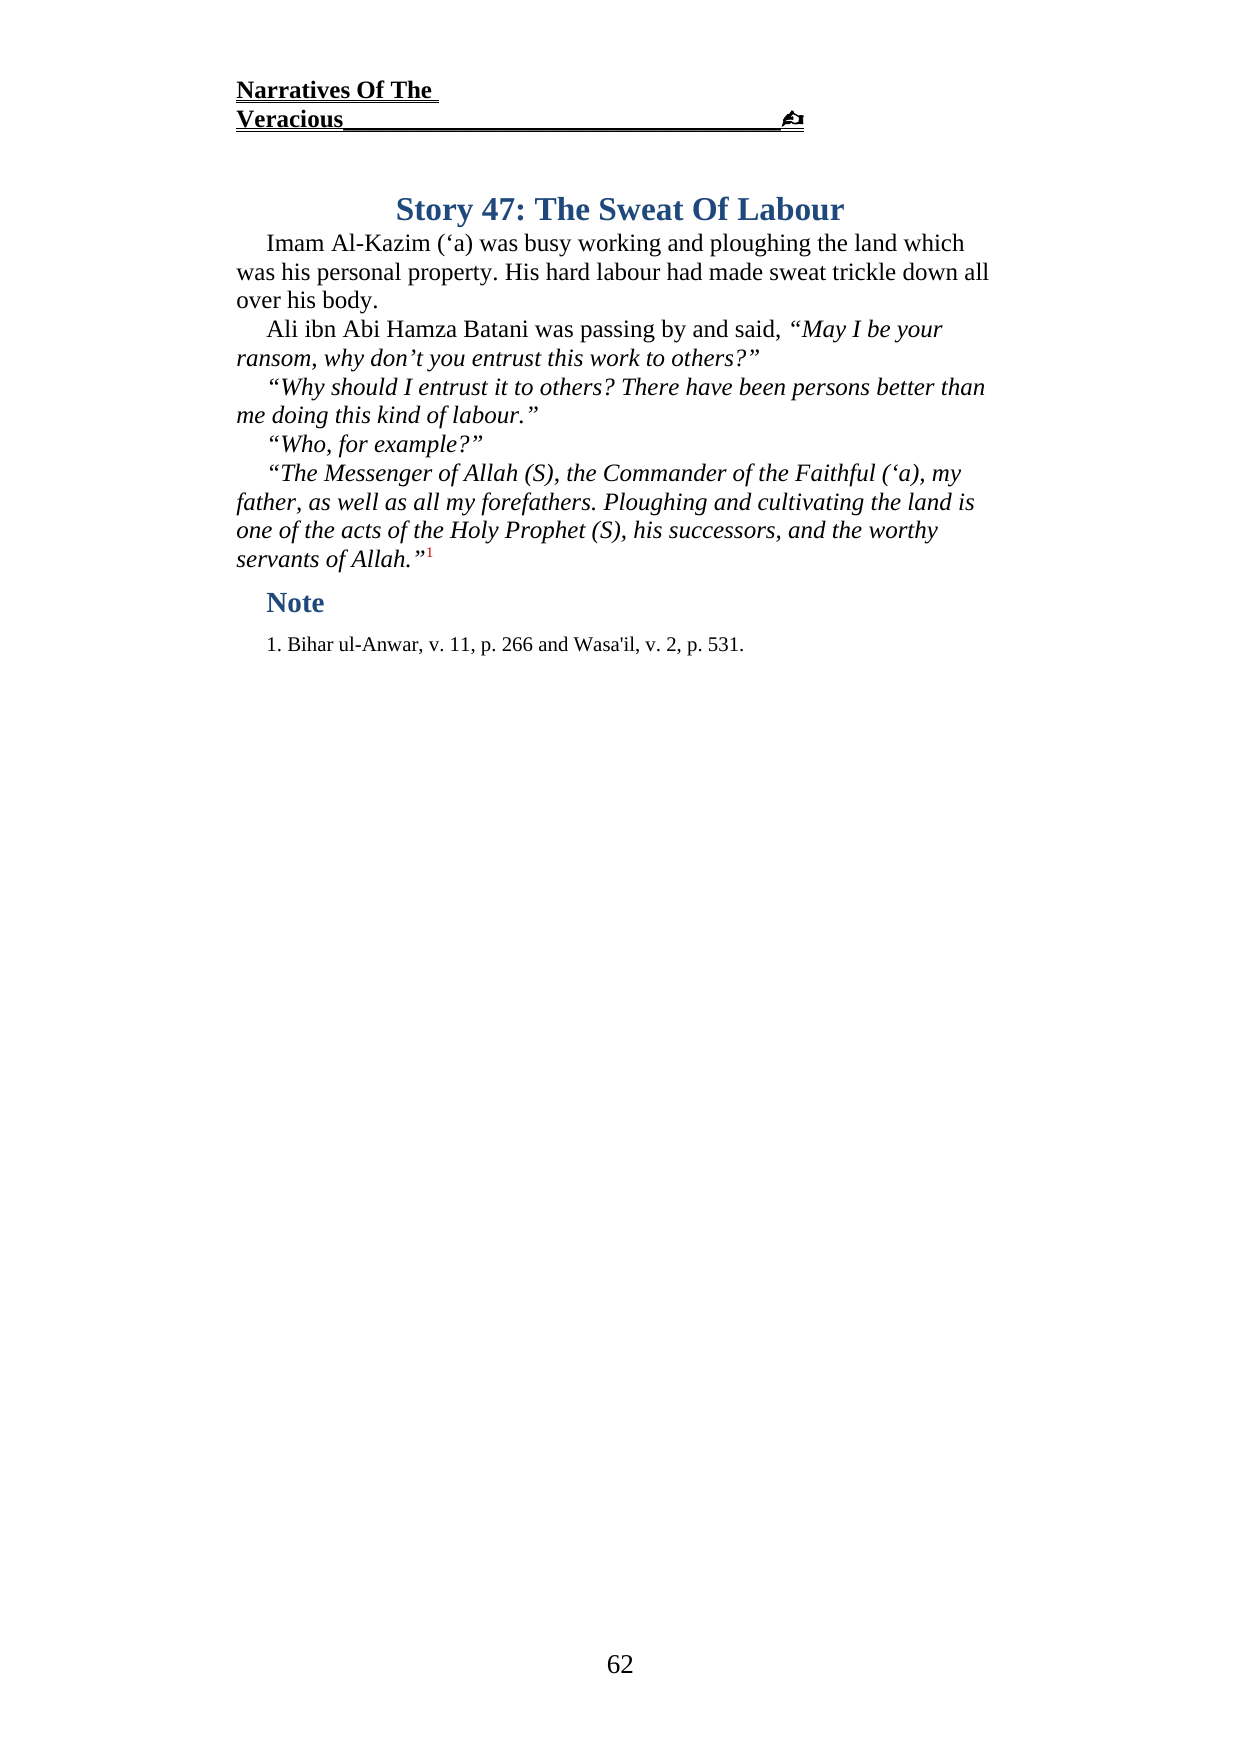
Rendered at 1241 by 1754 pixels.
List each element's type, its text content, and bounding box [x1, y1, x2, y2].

text “Who, for example?” [236, 429, 1004, 458]
text 1. Bihar ul-Anwar, v. 11, p. 266 and Wasa'il, v. 2, p. 531. [236, 632, 1004, 656]
text “The Messenger of Allah (S), the Commander of the Faithful (‘a), my father, as well as all my forefathers. Ploughing and cultivating the land is one of the acts of the Holy Prophet (S), his successors, and the worthy servants of Allah.”1 [236, 458, 1004, 573]
subtitle Note [236, 586, 1004, 619]
text Imam Al-Kazim (‘a) was busy working and ploughing the land which was his personal property. His hard labour had made sweat trickle down all over his body. [236, 228, 1004, 314]
text Ali ibn Abi Hamza Batani was passing by and said, “May I be your ransom, why don’t you entrust this work to others?” [236, 314, 1004, 372]
subtitle Story 47: The Sweat Of Labour [236, 190, 1004, 228]
text “Why should I entrust it to others? There have been persons better than me doing this kind of labour.” [236, 372, 1004, 429]
